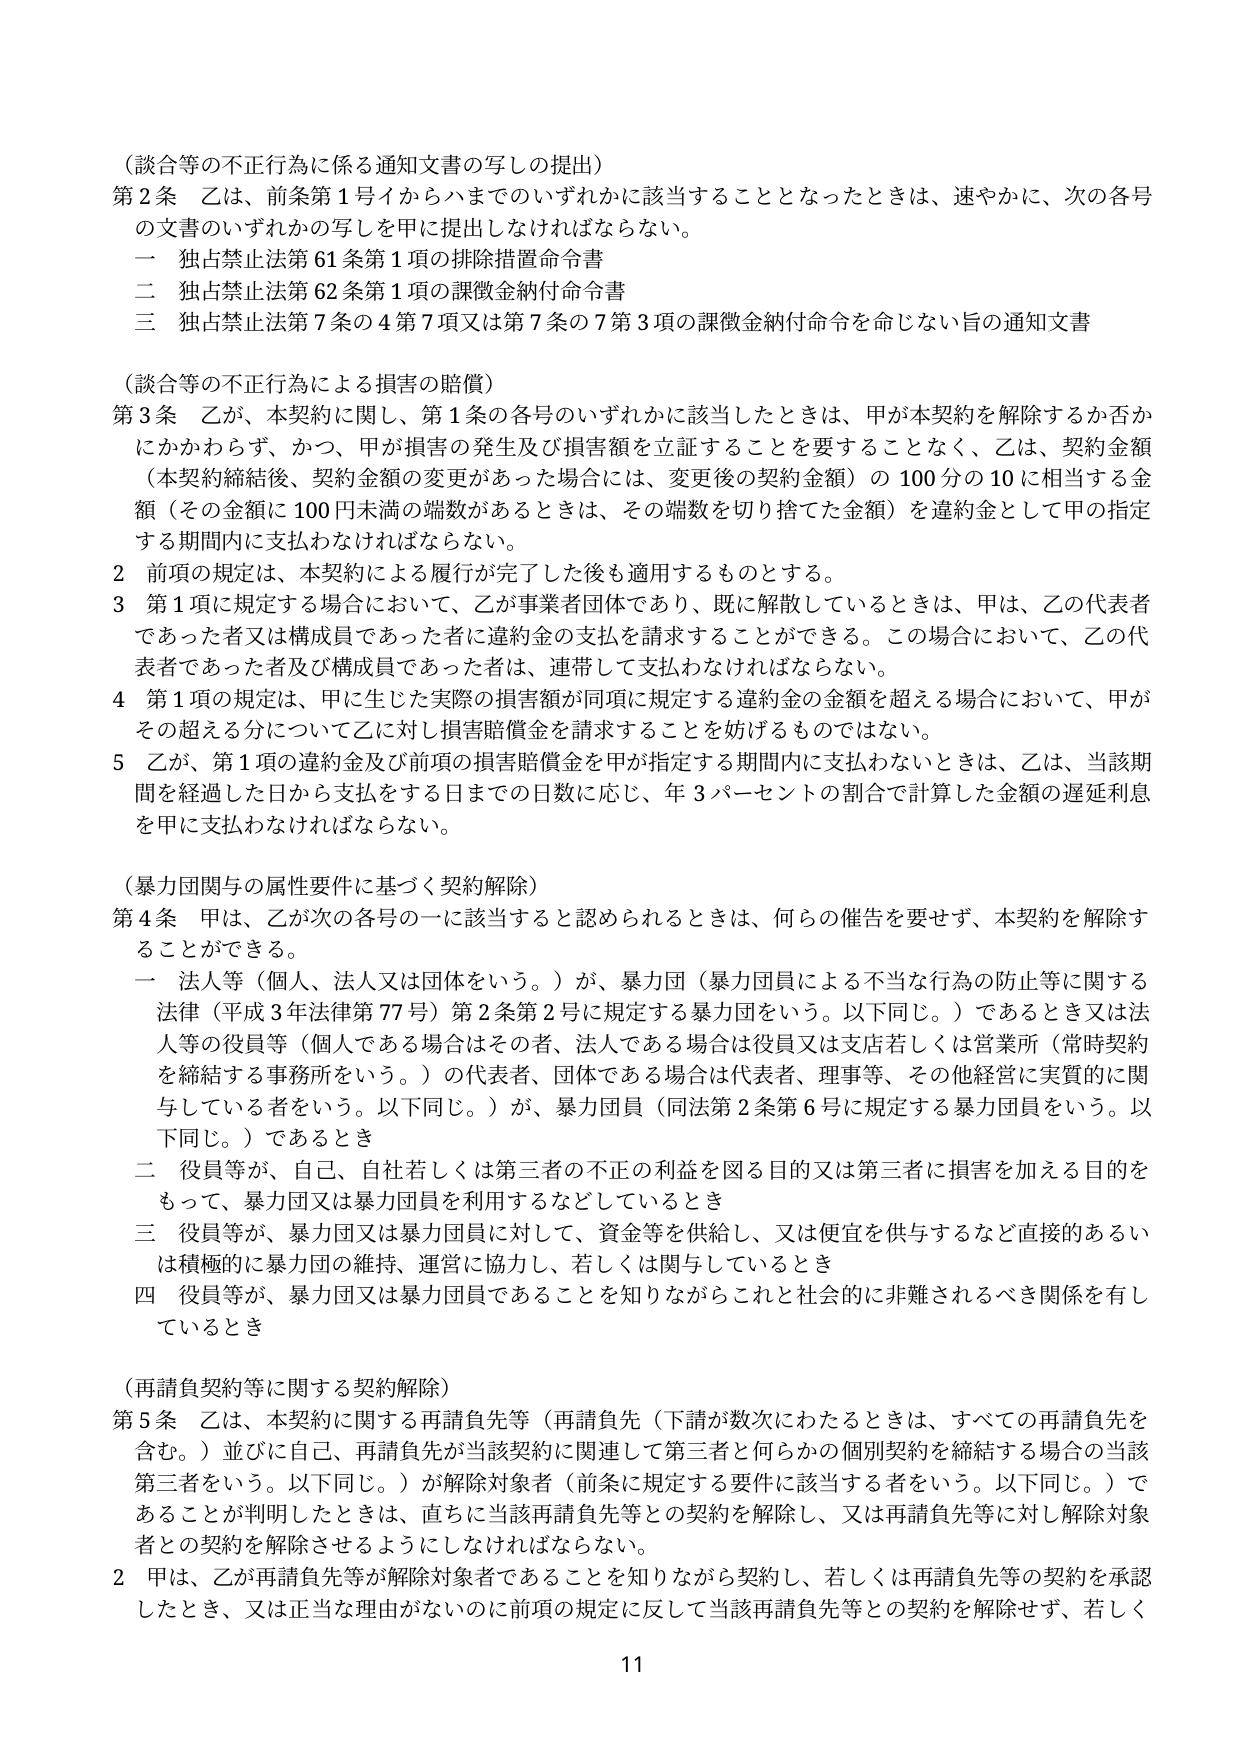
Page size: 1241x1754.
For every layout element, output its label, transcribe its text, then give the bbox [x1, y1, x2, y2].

text 二 役員等が、自己、自社若しくは第三者の不正の利益を図る目的又は第三者に損害を加える目的をもって、暴力団又は暴力団員を利用するなどしているとき [134, 1153, 1153, 1216]
text 一 独占禁止法第61条第1項の排除措置命令書 [112, 242, 1153, 274]
text 三 独占禁止法第7条の4第7項又は第7条の7第3項の課徴金納付命令を命じない旨の通知文書 [112, 306, 1153, 337]
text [112, 1560, 1153, 1623]
text 第5条 乙は、本契約に関する再請負先等（再請負先（下請が数次にわたるときは、すべての再請負先を含む。）並びに自己、再請負先が当該契約に関連して第三者と何らかの個別契約を締結する場合の当該第三者をいう。以下同じ。）が解除対象者（前条に規定する要件に該当する者をいう。以下同じ。）であることが判明したときは、直ちに当該再請負先等との契約を解除し、又は再請負先等に対し解除対象者との契約を解除させるようにしなければならない。 [112, 1403, 1153, 1560]
text 第2条 乙は、前条第1号イからハまでのいずれかに該当することとなったときは、速やかに、次の各号の文書のいずれかの写しを甲に提出しなければならない。 [112, 179, 1153, 242]
text 4 第1項の規定は、甲に生じた実際の損害額が同項に規定する違約金の金額を超える場合において、甲がその超える分について乙に対し損害賠償金を請求することを妨げるものではない。 [112, 682, 1153, 745]
text 一 法人等（個人、法人又は団体をいう。）が、暴力団（暴力団員による不当な行為の防止等に関する法律（平成3年法律第77号）第2条第2号に規定する暴力団をいう。以下同じ。）であるとき又は法人等の役員等（個人である場合はその者、法人である場合は役員又は支店若しくは営業所（常時契約を締結する事務所をいう。）の代表者、団体である場合は代表者、理事等、その他経営に実質的に関与している者をいう。以下同じ。）が、暴力団員（同法第2条第6号に規定する暴力団員をいう。以下同じ。）であるとき [134, 964, 1153, 1153]
text 二 独占禁止法第62条第1項の課徴金納付命令書 [112, 274, 1153, 306]
text （談合等の不正行為に係る通知文書の写しの提出） [112, 148, 1153, 179]
text 第3条 乙が、本契約に関し、第1条の各号のいずれかに該当したときは、甲が本契約を解除するか否かにかかわらず、かつ、甲が損害の発生及び損害額を立証することを要することなく、乙は、契約金額（本契約締結後、契約金額の変更があった場合には、変更後の契約金額）の100分の10に相当する金額（その金額に100円未満の端数があるときは、その端数を切り捨てた金額）を違約金として甲の指定する期間内に支払わなければならない。 [112, 398, 1153, 556]
text 四 役員等が、暴力団又は暴力団員であることを知りながらこれと社会的に非難されるべき関係を有しているとき [134, 1279, 1153, 1342]
text （再請負契約等に関する契約解除） [112, 1371, 1153, 1403]
text 三 役員等が、暴力団又は暴力団員に対して、資金等を供給し、又は便宜を供与するなど直接的あるいは積極的に暴力団の維持、運営に協力し、若しくは関与しているとき [134, 1216, 1153, 1279]
text 5 乙が、第1項の違約金及び前項の損害賠償金を甲が指定する期間内に支払わないときは、乙は、当該期間を経過した日から支払をする日までの日数に応じ、年3パーセントの割合で計算した金額の遅延利息を甲に支払わなければならない。 [112, 745, 1153, 839]
text 第4条 甲は、乙が次の各号の一に該当すると認められるときは、何らの催告を要せず、本契約を解除することができる。 [112, 901, 1153, 964]
text （暴力団関与の属性要件に基づく契約解除） [112, 869, 1153, 901]
text （談合等の不正行為による損害の賠償） [112, 367, 1153, 398]
text 2 前項の規定は、本契約による履行が完了した後も適用するものとする。 [112, 556, 1153, 587]
text 3 第1項に規定する場合において、乙が事業者団体であり、既に解散しているときは、甲は、乙の代表者であった者又は構成員であった者に違約金の支払を請求することができる。この場合において、乙の代表者であった者及び構成員であった者は、連帯して支払わなければならない。 [112, 587, 1153, 682]
